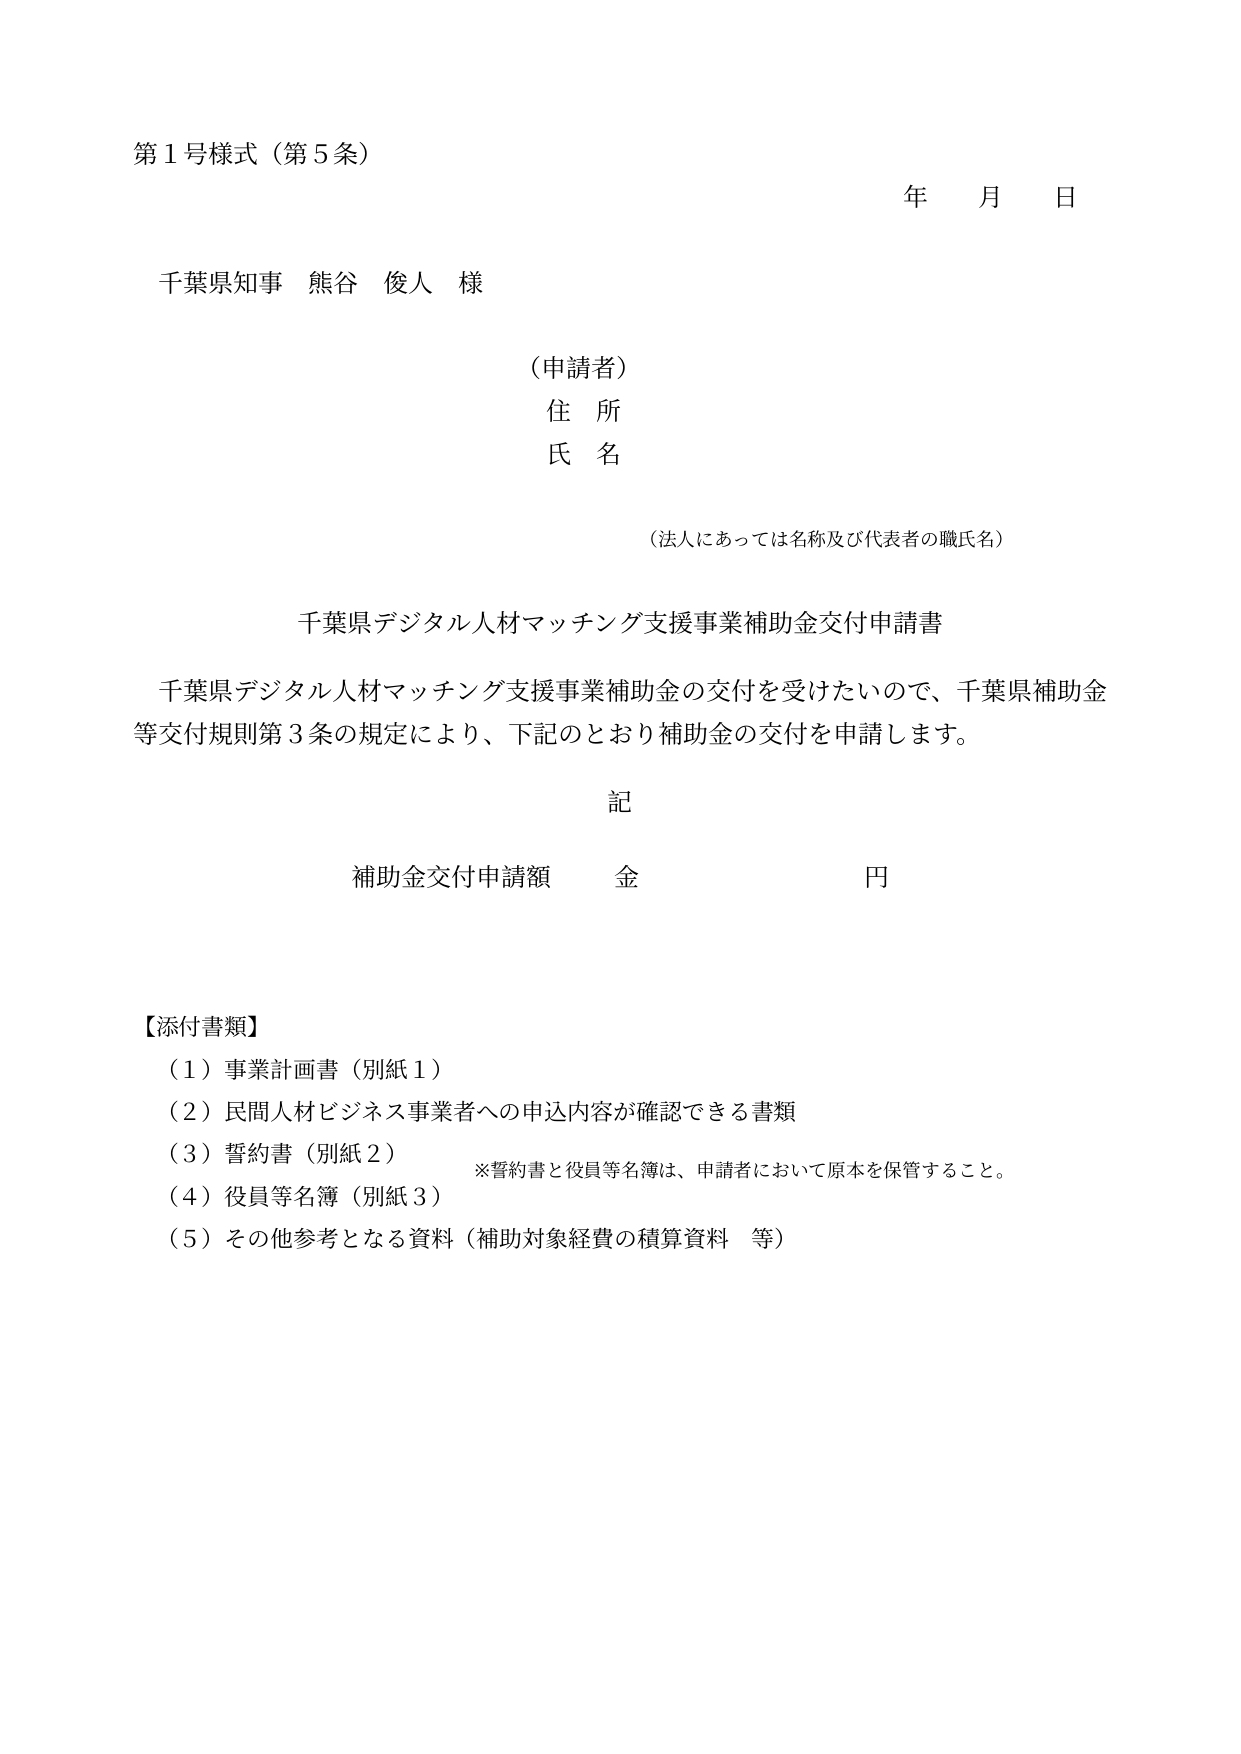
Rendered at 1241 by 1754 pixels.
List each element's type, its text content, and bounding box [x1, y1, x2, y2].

text 【添付書類】 [133, 1007, 1107, 1044]
text 補助金交付申請額 金 円 [133, 857, 1107, 894]
text （１）事業計画書（別紙１） [133, 1049, 1107, 1087]
text 年 月 日 [133, 177, 1078, 214]
text 千葉県デジタル人材マッチング支援事業補助金交付申請書 [133, 603, 1107, 641]
text （３）誓約書（別紙２） [133, 1134, 1107, 1172]
text 千葉県知事 熊谷 俊人 様 [133, 262, 1107, 300]
text 氏 名 [546, 433, 1211, 471]
text （２）民間人材ビジネス事業者への申込内容が確認できる書類 [133, 1092, 1107, 1129]
text （５）その他参考となる資料（補助対象経費の積算資料 等） [133, 1219, 1107, 1256]
text 千葉県デジタル人材マッチング支援事業補助金の交付を受けたいので、千葉県補助金等交付規則第３条の規定により、下記のとおり補助金の交付を申請します。 [133, 671, 1107, 752]
text （４）役員等名簿（別紙３） [133, 1177, 1107, 1214]
text 第１号様式（第５条） [133, 134, 1107, 172]
text （申請者） [133, 348, 1107, 385]
text 住 所 [546, 391, 1211, 428]
subtitle 記 [133, 782, 1107, 819]
text （法人にあっては名称及び代表者の職氏名） [133, 519, 1107, 557]
